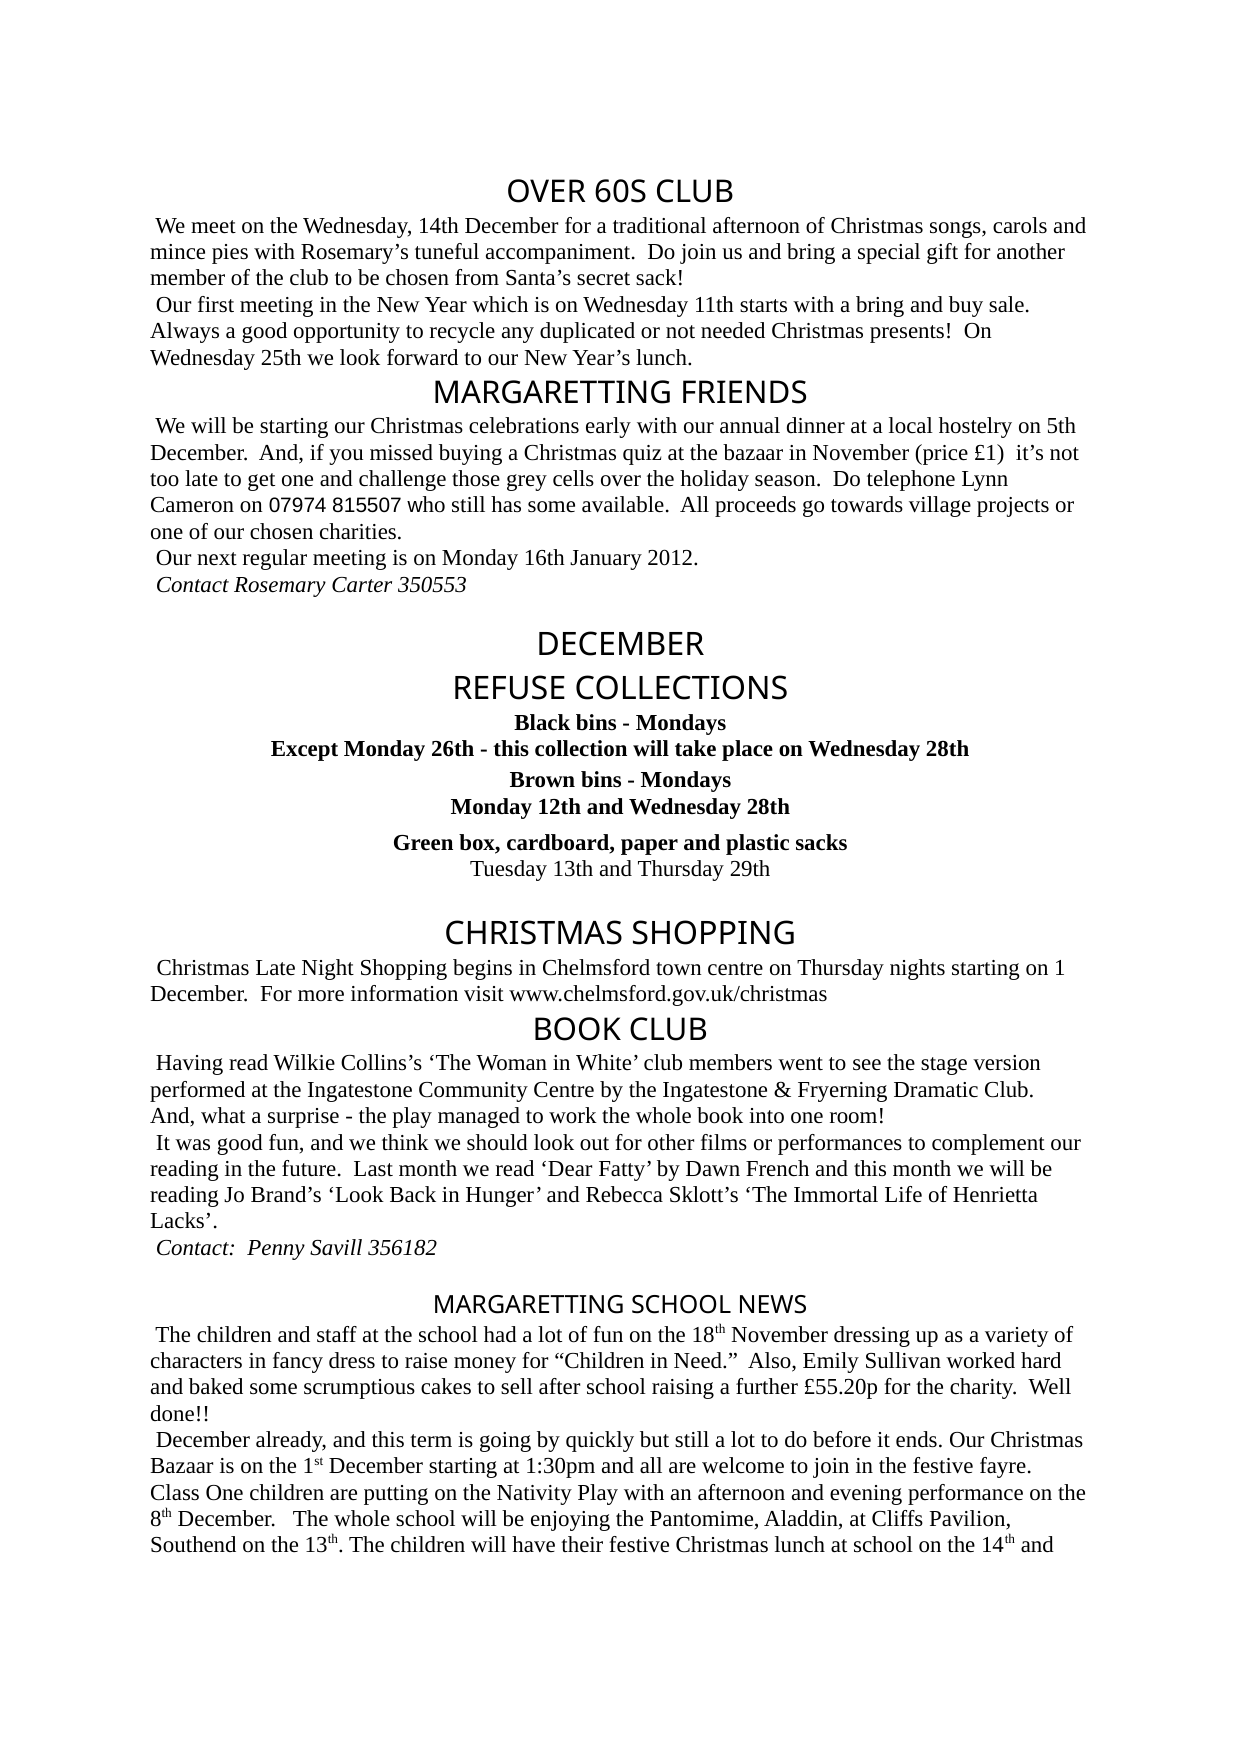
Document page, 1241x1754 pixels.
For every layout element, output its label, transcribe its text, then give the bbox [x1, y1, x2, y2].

text Our first meeting in the New Year which is on Wednesday 11th starts with a bring and buy sale. Always a good opportunity to recycle any duplicated or not needed Christmas presents! On Wednesday 25th we look forward to our New Year’s lunch. [150, 291, 1090, 370]
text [150, 1426, 1090, 1558]
text The children and staff at the school had a lot of fun on the 18th November dressing up as a variety of characters in fancy dress to raise money for “Children in Need.” Also, Emily Sullivan worked hard and baked some scrumptious cakes to sell after school raising a further £55.20p for the charity. Well done!! [150, 1321, 1090, 1426]
text OVER 60S CLUB [150, 169, 1090, 212]
text REFUSE COLLECTIONS [150, 665, 1090, 709]
text Tuesday 13th and Thursday 29th [150, 855, 1090, 881]
text Contact Rosemary Carter 350553 [150, 571, 1090, 597]
text BOOK CLUB [150, 1007, 1090, 1049]
subtitle Brown bins - Mondays [150, 766, 1090, 793]
text Christmas Late Night Shopping begins in Chelmsford town centre on Thursday nights starting on 1 December. For more information visit www.chelmsford.gov.uk/christmas [150, 954, 1090, 1007]
text MARGARETTING FRIENDS [150, 370, 1090, 412]
text MARGARETTING SCHOOL NEWS [150, 1287, 1090, 1321]
text CHRISTMAS SHOPPING [150, 910, 1090, 954]
text It was good fun, and we think we should look out for other films or performances to complement our reading in the future. Last month we read ‘Dear Fatty’ by Dawn French and this month we will be reading Jo Brand’s ‘Look Back in Hunger’ and Rebecca Sklott’s ‘The Immortal Life of Henrietta Lacks’. [150, 1128, 1090, 1234]
text Contact: Penny Savill 356182 [150, 1234, 1090, 1260]
subtitle Except Monday 26th - this collection will take place on Wednesday 28th [150, 735, 1090, 762]
text Our next regular meeting is on Monday 16th January 2012. [150, 544, 1090, 571]
text DECEMBER [150, 621, 1090, 665]
subtitle Black bins - Mondays [150, 709, 1090, 735]
text Green box, cardboard, paper and plastic sacks [150, 829, 1090, 855]
text We meet on the Wednesday, 14th December for a traditional afternoon of Christmas songs, carols and mince pies with Rosemary’s tuneful accompaniment. Do join us and bring a special gift for another member of the club to be chosen from Santa’s secret sack! [150, 212, 1090, 291]
text We will be starting our Christmas celebrations early with our annual dinner at a local hostelry on 5th December. And, if you missed buying a Christmas quiz at the bazaar in November (price £1) it’s not too late to get one and challenge those grey cells over the holiday season. Do telephone Lynn Cameron on 07974 815507 who still has some available. All proceeds go towards village projects or one of our chosen charities. [150, 412, 1090, 544]
subtitle Monday 12th and Wednesday 28th [150, 793, 1090, 819]
text Having read Wilkie Collins’s ‘The Woman in White’ club members went to see the stage version performed at the Ingatestone Community Centre by the Ingatestone & Fryerning Dramatic Club. And, what a surprise - the play managed to work the whole book into one room! [150, 1049, 1090, 1128]
